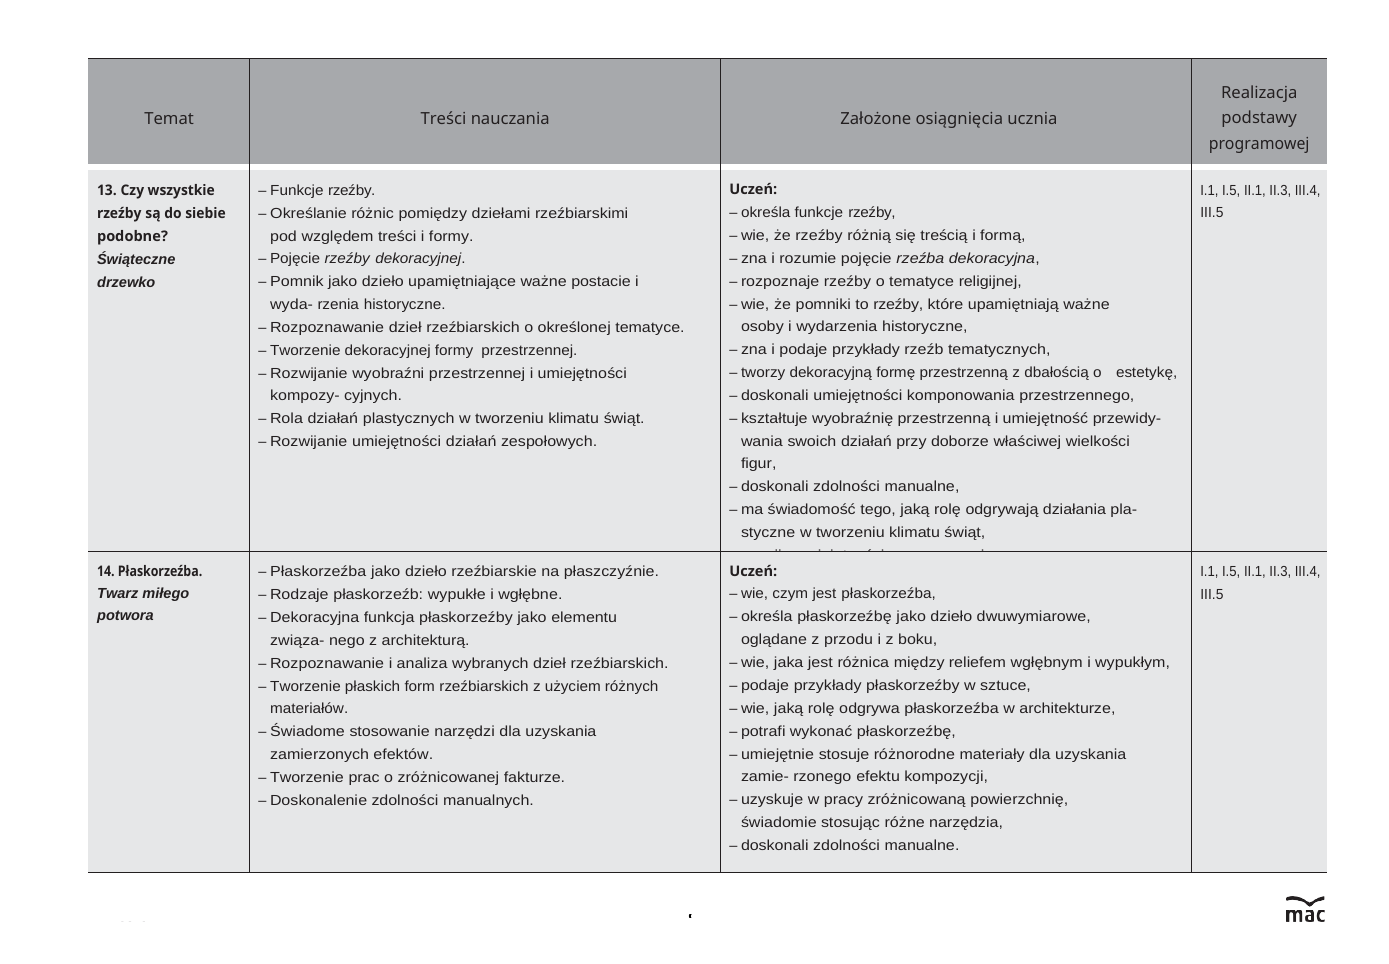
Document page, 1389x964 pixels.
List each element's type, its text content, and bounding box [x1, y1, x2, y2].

table_cell Płaskorzeźba jako dzieło rzeźbiarskie na płaszczyźnie. Rodzaje płaskorzeźb: wypukłe i wgłębne. Dekoracyjna funkcja płaskorzeźby jako elementu związa- nego z architekturą. Rozpoznawanie i analiza wybranych dzieł rzeźbiarskich. Tworzenie płaskich form rzeźbiarskich z użyciem różnych materiałów. Świadome stosowanie narzędzi dla uzyskania zamierzonych efektów. Tworzenie prac o zróżnicowanej fakturze. Doskonalenie zdolności manualnych. [250, 552, 720, 872]
table_cell Uczeń: określa funkcje rzeźby, wie, że rzeźby różnią się treścią i formą, zna i rozumie pojęcie rzeźba dekoracyjna, rozpoznaje rzeźby o tematyce religijnej, wie, że pomniki to rzeźby, które upamiętniają ważne osoby i wydarzenia historyczne, zna i podaje przykłady rzeźb tematycznych, tworzy dekoracyjną formę przestrzenną z dbałością o estetykę, doskonali umiejętności komponowania przestrzennego, kształtuje wyobraźnię przestrzenną i umiejętność przewidy- wania swoich działań przy doborze właściwej wielkości figur, doskonali zdolności manualne, ma świadomość tego, jaką rolę odgrywają działania pla- styczne w tworzeniu klimatu świąt, rozwija umiejętności pracy w grupie. [721, 170, 1191, 551]
table_cell I.1, I.5, II.1, II.3, III.4, III.5 [1192, 552, 1327, 872]
table_cell Funkcje rzeźby. Określanie różnic pomiędzy dziełami rzeźbiarskimi pod względem treści i formy. Pojęcie rzeźby dekoracyjnej. Pomnik jako dzieło upamiętniające ważne postacie i wyda- rzenia historyczne. Rozpoznawanie dzieł rzeźbiarskich o określonej tematyce. Tworzenie dekoracyjnej formy przestrzennej. Rozwijanie wyobraźni przestrzennej i umiejętności kompozy- cyjnych. Rola działań plastycznych w tworzeniu klimatu świąt. Rozwijanie umiejętności działań zespołowych. [250, 170, 720, 551]
table_header Treści nauczania [250, 59, 720, 164]
table_header Realizacja podstawy programowej [1192, 59, 1327, 164]
table_cell 14. Płaskorzeźba. Twarz miłego potwora [88, 552, 249, 872]
picture [1286, 896, 1325, 907]
table_header Założone osiągnięcia ucznia [721, 59, 1191, 164]
picture [1286, 910, 1325, 922]
table_cell Uczeń: wie, czym jest płaskorzeźba, określa płaskorzeźbę jako dzieło dwuwymiarowe, oglądane z przodu i z boku, wie, jaka jest różnica między reliefem wgłębnym i wypukłym, podaje przykłady płaskorzeźby w sztuce, wie, jaką rolę odgrywa płaskorzeźba w architekturze, potrafi wykonać płaskorzeźbę, umiejętnie stosuje różnorodne materiały dla uzyskania zamie- rzonego efektu kompozycji, uzyskuje w pracy zróżnicowaną powierzchnię, świadomie stosując różne narzędzia, doskonali zdolności manualne. [721, 552, 1191, 872]
table_header Temat [88, 59, 249, 164]
table_cell 13. Czy wszystkie rzeźby są do siebie podobne? Świąteczne drzewko [88, 170, 249, 551]
table_cell I.1, I.5, II.1, II.3, III.4, III.5 [1192, 170, 1327, 551]
